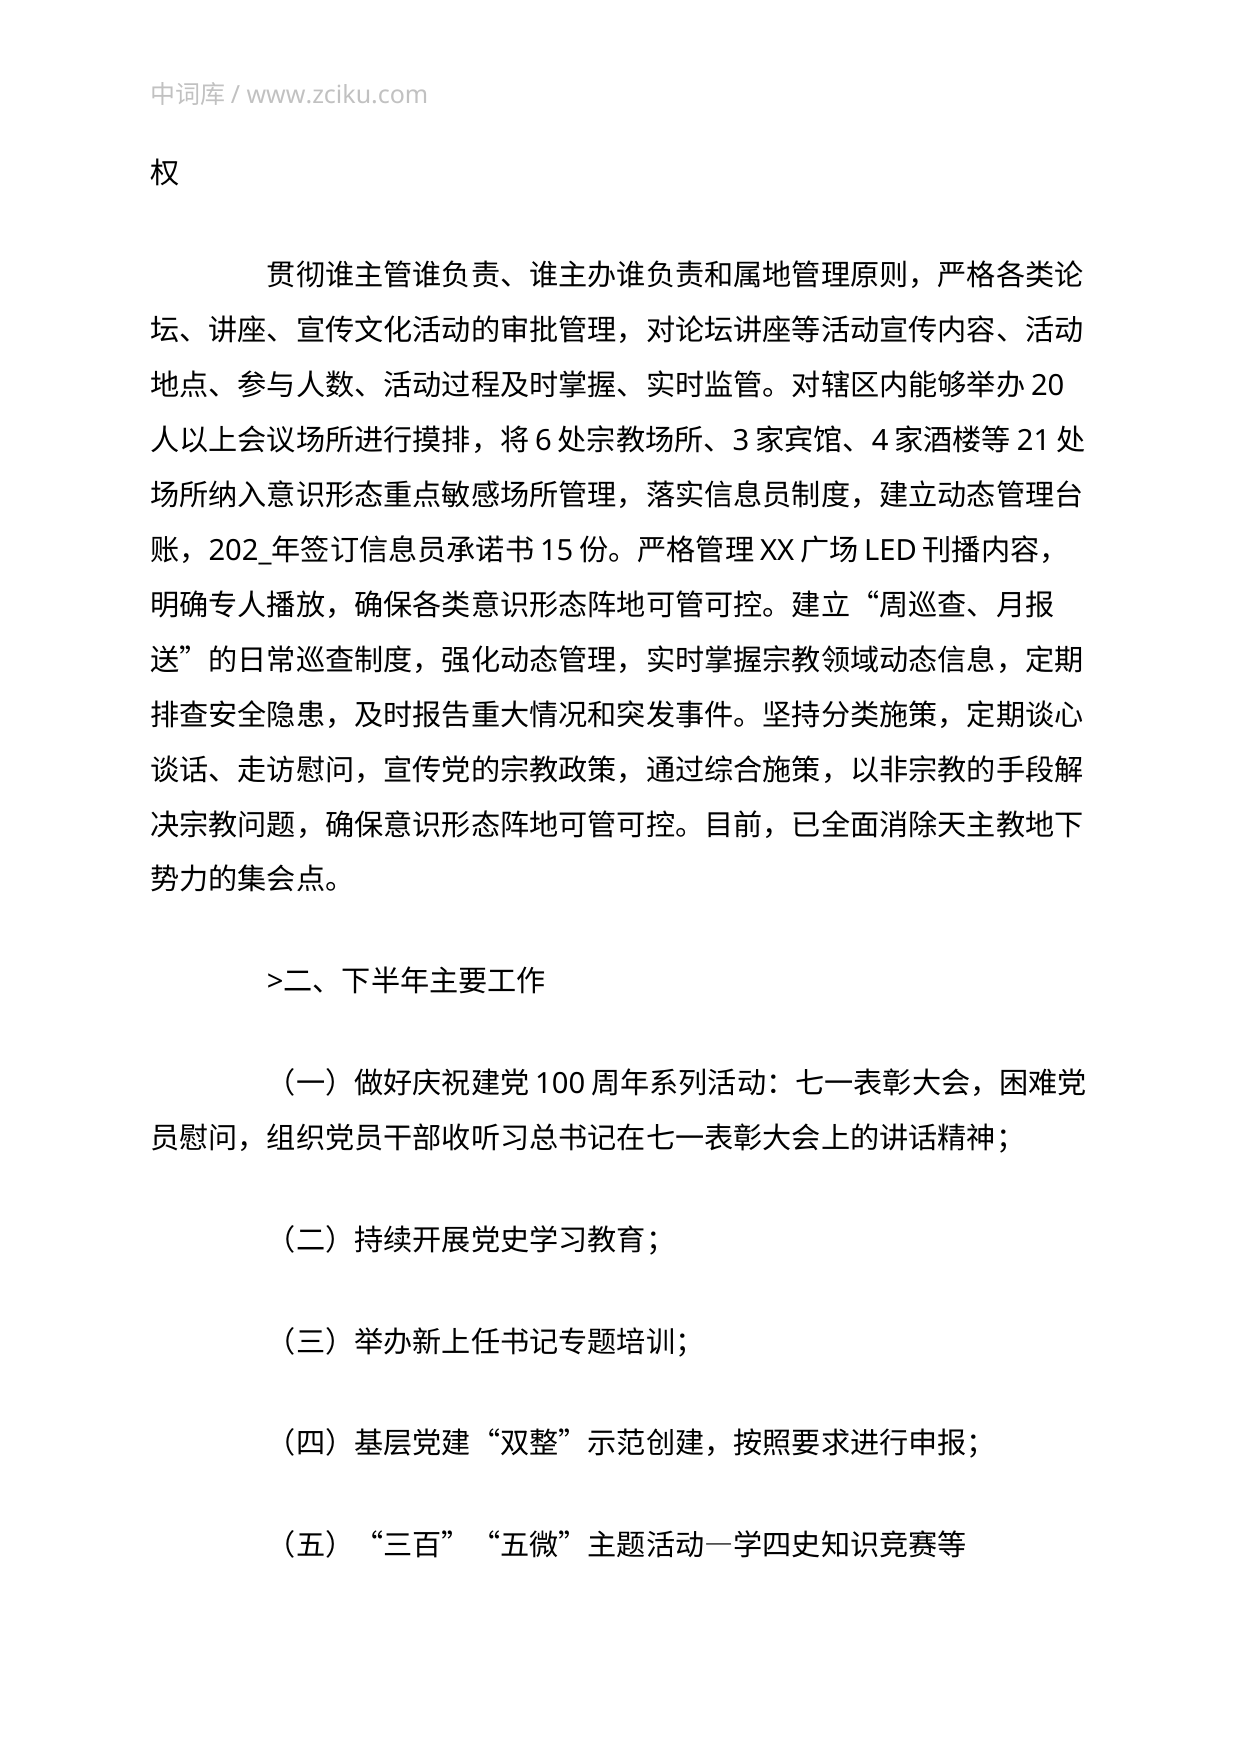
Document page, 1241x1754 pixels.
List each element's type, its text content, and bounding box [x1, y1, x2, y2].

text （五）“三百”“五微”主题活动—学四史知识竞赛等 [150, 1522, 1090, 1564]
text （三）举办新上任书记专题培训； [150, 1318, 1090, 1361]
text >二、下半年主要工作 [150, 958, 1090, 1000]
text （一）做好庆祝建党100周年系列活动：七一表彰大会，困难党员慰问，组织党员干部收听习总书记在七一表彰大会上的讲话精神； [150, 1060, 1090, 1157]
text 贯彻谁主管谁负责、谁主办谁负责和属地管理原则，严格各类论坛、讲座、宣传文化活动的审批管理，对论坛讲座等活动宣传内容、活动地点、参与人数、活动过程及时掌握、实时监管。对辖区内能够举办20人以上会议场所进行摸排，将6处宗教场所、3家宾馆、4家酒楼等21处场所纳入意识形态重点敏感场所管理，落实信息员制度，建立动态管理台账，202_年签订信息员承诺书15份。严格管理XX广场LED刊播内容，明确专人播放，确保各类意识形态阵地可管可控。建立“周巡查、月报送”的日常巡查制度，强化动态管理，实时掌握宗教领域动态信息，定期排查安全隐患，及时报告重大情况和突发事件。坚持分类施策，定期谈心谈话、走访慰问，宣传党的宗教政策，通过综合施策，以非宗教的手段解决宗教问题，确保意识形态阵地可管可控。目前，已全面消除天主教地下势力的集会点。 [150, 252, 1090, 898]
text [150, 150, 1090, 192]
text （四）基层党建“双整”示范创建，按照要求进行申报； [150, 1420, 1090, 1462]
text （二）持续开展党史学习教育； [150, 1216, 1090, 1259]
